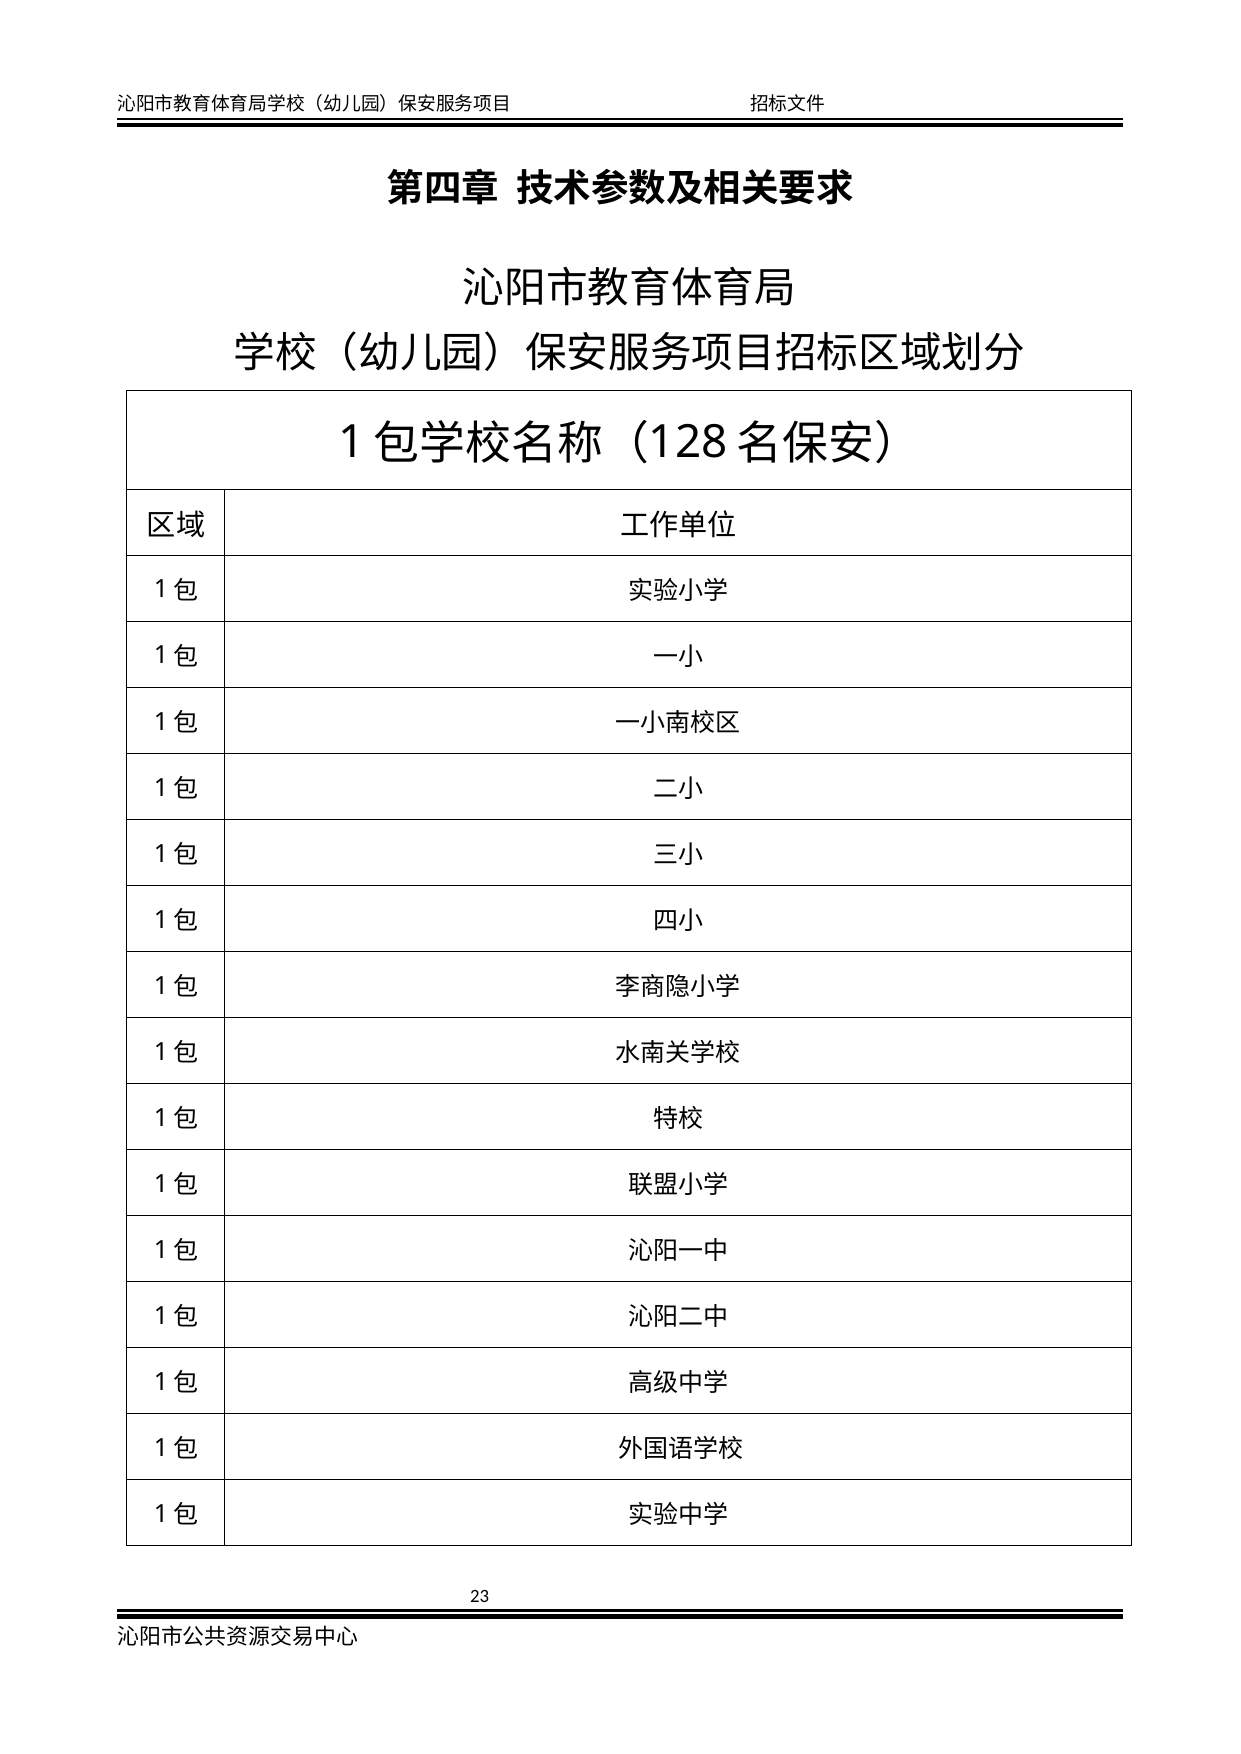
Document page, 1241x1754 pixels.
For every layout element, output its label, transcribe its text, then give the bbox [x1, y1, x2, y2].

table_cell 1包 [127, 622, 224, 687]
table_cell 1包 [127, 1084, 224, 1149]
table_header 沁阳市教育体育局 学校（幼儿园）保安服务项目招标区域划分 [127, 244, 1131, 390]
table_cell 实验中学 [225, 1480, 1131, 1545]
table_cell 1包学校名称（128名保安） [127, 391, 1131, 489]
table_cell 1包 [127, 1150, 224, 1215]
table_cell 联盟小学 [225, 1150, 1131, 1215]
table_cell 1包 [127, 1414, 224, 1479]
table_cell 1包 [127, 820, 224, 885]
table_cell 区域 [127, 490, 224, 555]
text 第四章 技术参数及相关要求 [117, 152, 1123, 217]
table_cell 实验小学 [225, 556, 1131, 621]
table_cell 1包 [127, 1018, 224, 1083]
table_cell 1包 [127, 754, 224, 819]
table_cell 沁阳一中 [225, 1216, 1131, 1281]
table_cell 三小 [225, 820, 1131, 885]
table_cell 1包 [127, 1480, 224, 1545]
table_cell 1包 [127, 1348, 224, 1413]
table_cell 李商隐小学 [225, 952, 1131, 1017]
table_cell 工作单位 [225, 490, 1131, 555]
table_cell 1包 [127, 1216, 224, 1281]
table_cell 外国语学校 [225, 1414, 1131, 1479]
table_cell 1包 [127, 1282, 224, 1347]
table_cell 一小南校区 [225, 688, 1131, 753]
table_cell 水南关学校 [225, 1018, 1131, 1083]
table_cell 沁阳二中 [225, 1282, 1131, 1347]
table_cell 二小 [225, 754, 1131, 819]
table_cell 1包 [127, 556, 224, 621]
table_cell 1包 [127, 886, 224, 951]
table_cell 特校 [225, 1084, 1131, 1149]
table_cell 高级中学 [225, 1348, 1131, 1413]
table_cell 1包 [127, 688, 224, 753]
table_cell 一小 [225, 622, 1131, 687]
table_cell 1包 [127, 952, 224, 1017]
table_cell 四小 [225, 886, 1131, 951]
